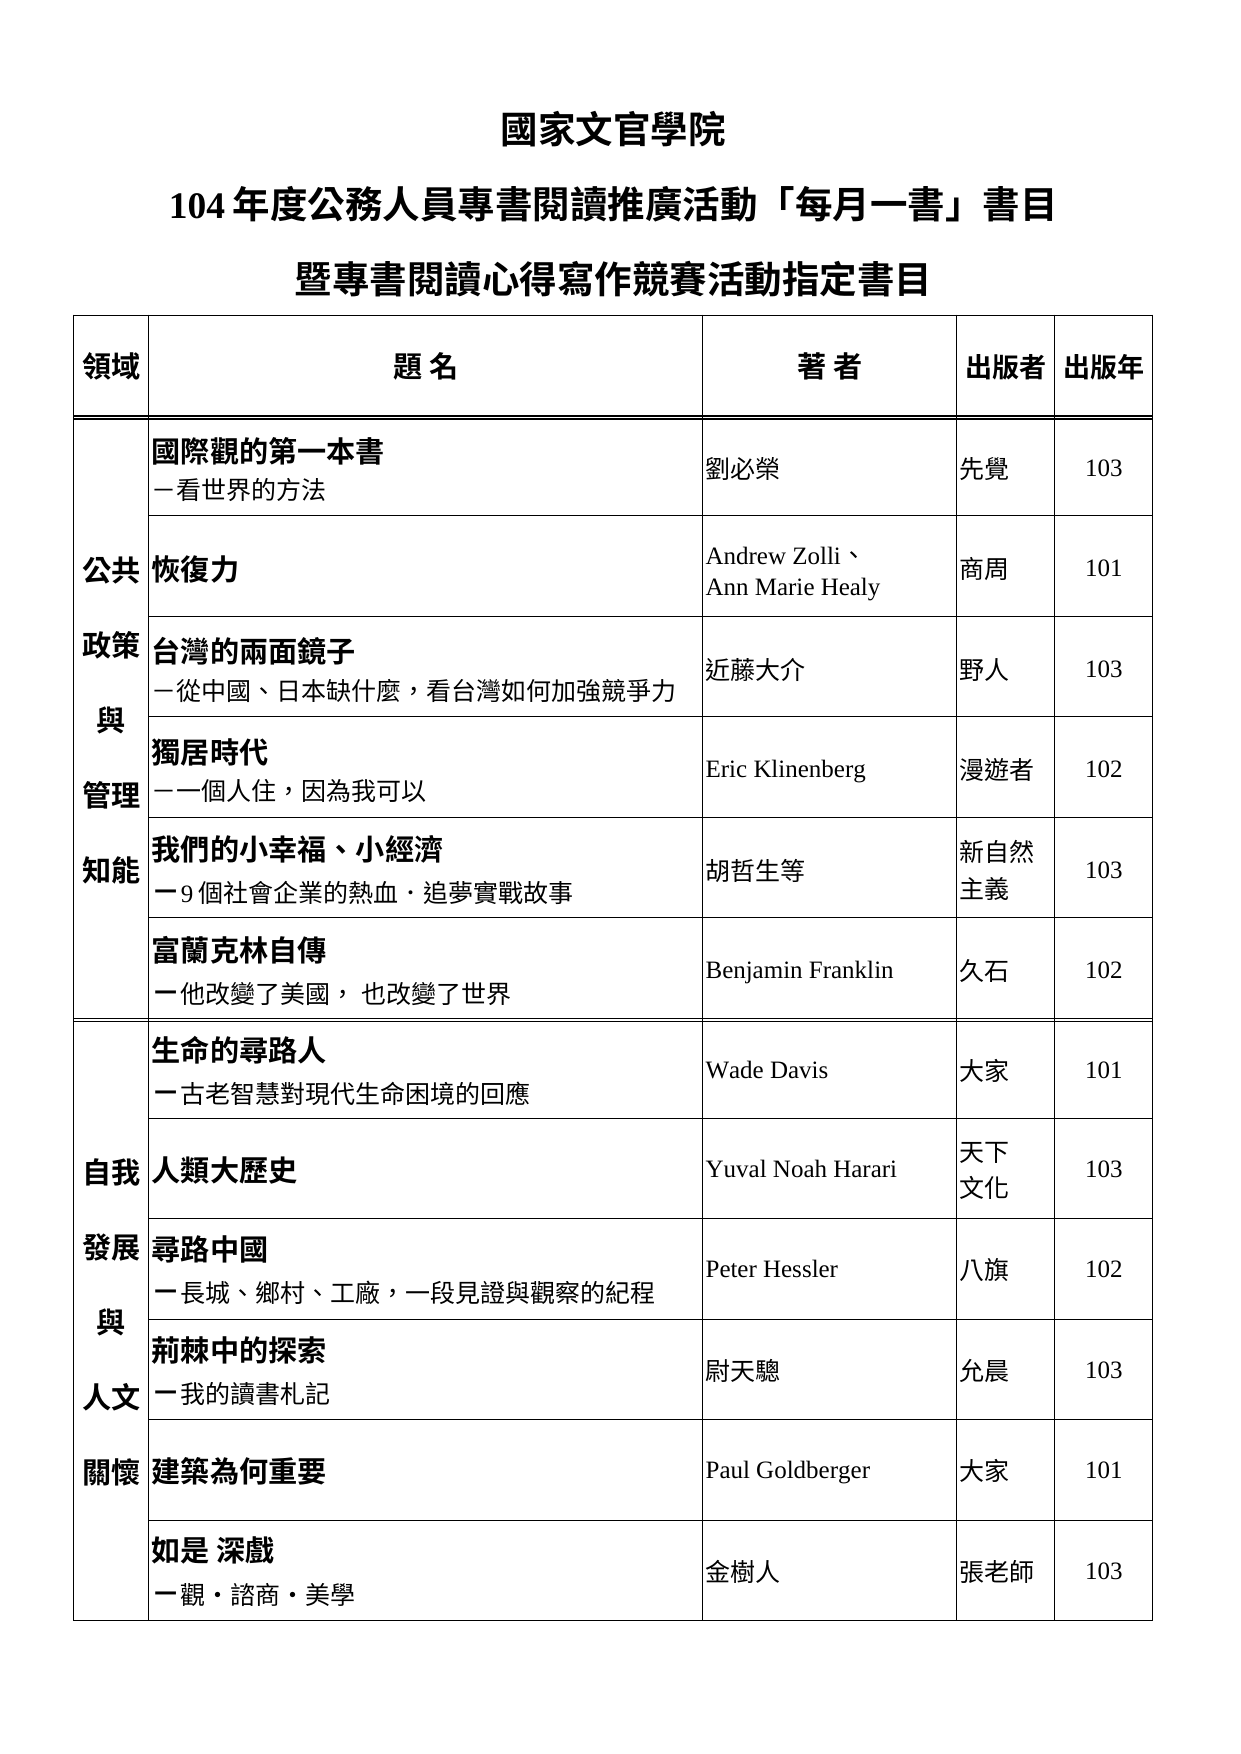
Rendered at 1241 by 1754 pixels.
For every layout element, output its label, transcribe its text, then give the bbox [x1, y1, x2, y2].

table_cell 大家 [957, 1022, 1054, 1118]
table_cell 102 [1055, 717, 1152, 817]
table_cell 著 者 [703, 316, 956, 415]
table_cell 獨居時代 －一個人住，因為我可以 [149, 717, 702, 817]
table_cell 尋路中國 －長城、鄉村、工廠，一段見證與觀察的紀程 [149, 1219, 702, 1319]
table_cell 張老師 [957, 1521, 1054, 1620]
table_cell 103 [1055, 1119, 1152, 1218]
table_cell Wade Davis [703, 1022, 956, 1118]
table_cell 103 [1055, 420, 1152, 515]
table_cell 劉必榮 [703, 420, 956, 515]
table_cell Yuval Noah Harari [703, 1119, 956, 1218]
table_cell 國際觀的第一本書 －看世界的方法 [149, 420, 702, 515]
table_cell 新自然主義 [957, 818, 1054, 917]
table_cell 出版年 [1055, 316, 1152, 415]
table_cell 尉天驄 [703, 1320, 956, 1419]
table_cell 久石 [957, 918, 1054, 1017]
table_cell 允晨 [957, 1320, 1054, 1419]
table_cell 102 [1055, 918, 1152, 1017]
table_cell Paul Goldberger [703, 1420, 956, 1519]
table_cell 如是 深戲 －觀‧諮商‧美學 [149, 1521, 702, 1620]
table_cell 大家 [957, 1420, 1054, 1519]
table_cell 恢復力 [149, 516, 702, 616]
table_cell 我們的小幸福、小經濟 －9個社會企業的熱血．追夢實戰故事 [149, 818, 702, 917]
table_cell 富蘭克林自傳 －他改變了美國， 也改變了世界 [149, 918, 702, 1017]
table_cell 102 [1055, 1219, 1152, 1319]
table_cell 金樹人 [703, 1521, 956, 1620]
table_cell 生命的尋路人 －古老智慧對現代生命困境的回應 [149, 1022, 702, 1118]
table_cell 荊棘中的探索 －我的讀書札記 [149, 1320, 702, 1419]
table_cell 101 [1055, 1022, 1152, 1118]
table_cell 103 [1055, 617, 1152, 716]
table_cell 近藤大介 [703, 617, 956, 716]
table_cell 暨專書閱讀心得寫作競賽活動指定書目 [74, 240, 1153, 314]
table_cell 公共政策與 管理知能 [74, 420, 148, 1017]
table_cell 人類大歷史 [149, 1119, 702, 1218]
table_cell 101 [1055, 516, 1152, 616]
table_cell 建築為何重要 [149, 1420, 702, 1519]
table_cell 野人 [957, 617, 1054, 716]
table_cell 八旗 [957, 1219, 1054, 1319]
table_cell Andrew Zolli、 Ann Marie Healy [703, 516, 956, 616]
table_cell Eric Klinenberg [703, 717, 956, 817]
table_cell 104年度公務人員專書閱讀推廣活動「每月一書」書目 [74, 165, 1153, 239]
table_cell 天下 文化 [957, 1119, 1054, 1218]
table_cell 商周 [957, 516, 1054, 616]
table_cell 先覺 [957, 420, 1054, 515]
table_cell 103 [1055, 818, 1152, 917]
table_cell 胡哲生等 [703, 818, 956, 917]
table_cell 103 [1055, 1320, 1152, 1419]
table_cell 漫遊者 [957, 717, 1054, 817]
table_cell Peter Hessler [703, 1219, 956, 1319]
table_cell 台灣的兩面鏡子 －從中國、日本缺什麼，看台灣如何加強競爭力 [149, 617, 702, 716]
table_cell 領域 [74, 316, 148, 415]
table_cell 題 名 [149, 316, 702, 415]
table_header 國家文官學院 [74, 90, 1153, 164]
table_cell 101 [1055, 1420, 1152, 1519]
table_cell 自我發展與 人文關懷 [74, 1022, 148, 1620]
table_cell 出版者 [957, 316, 1054, 415]
table_cell 103 [1055, 1521, 1152, 1620]
table_cell Benjamin Franklin [703, 918, 956, 1017]
